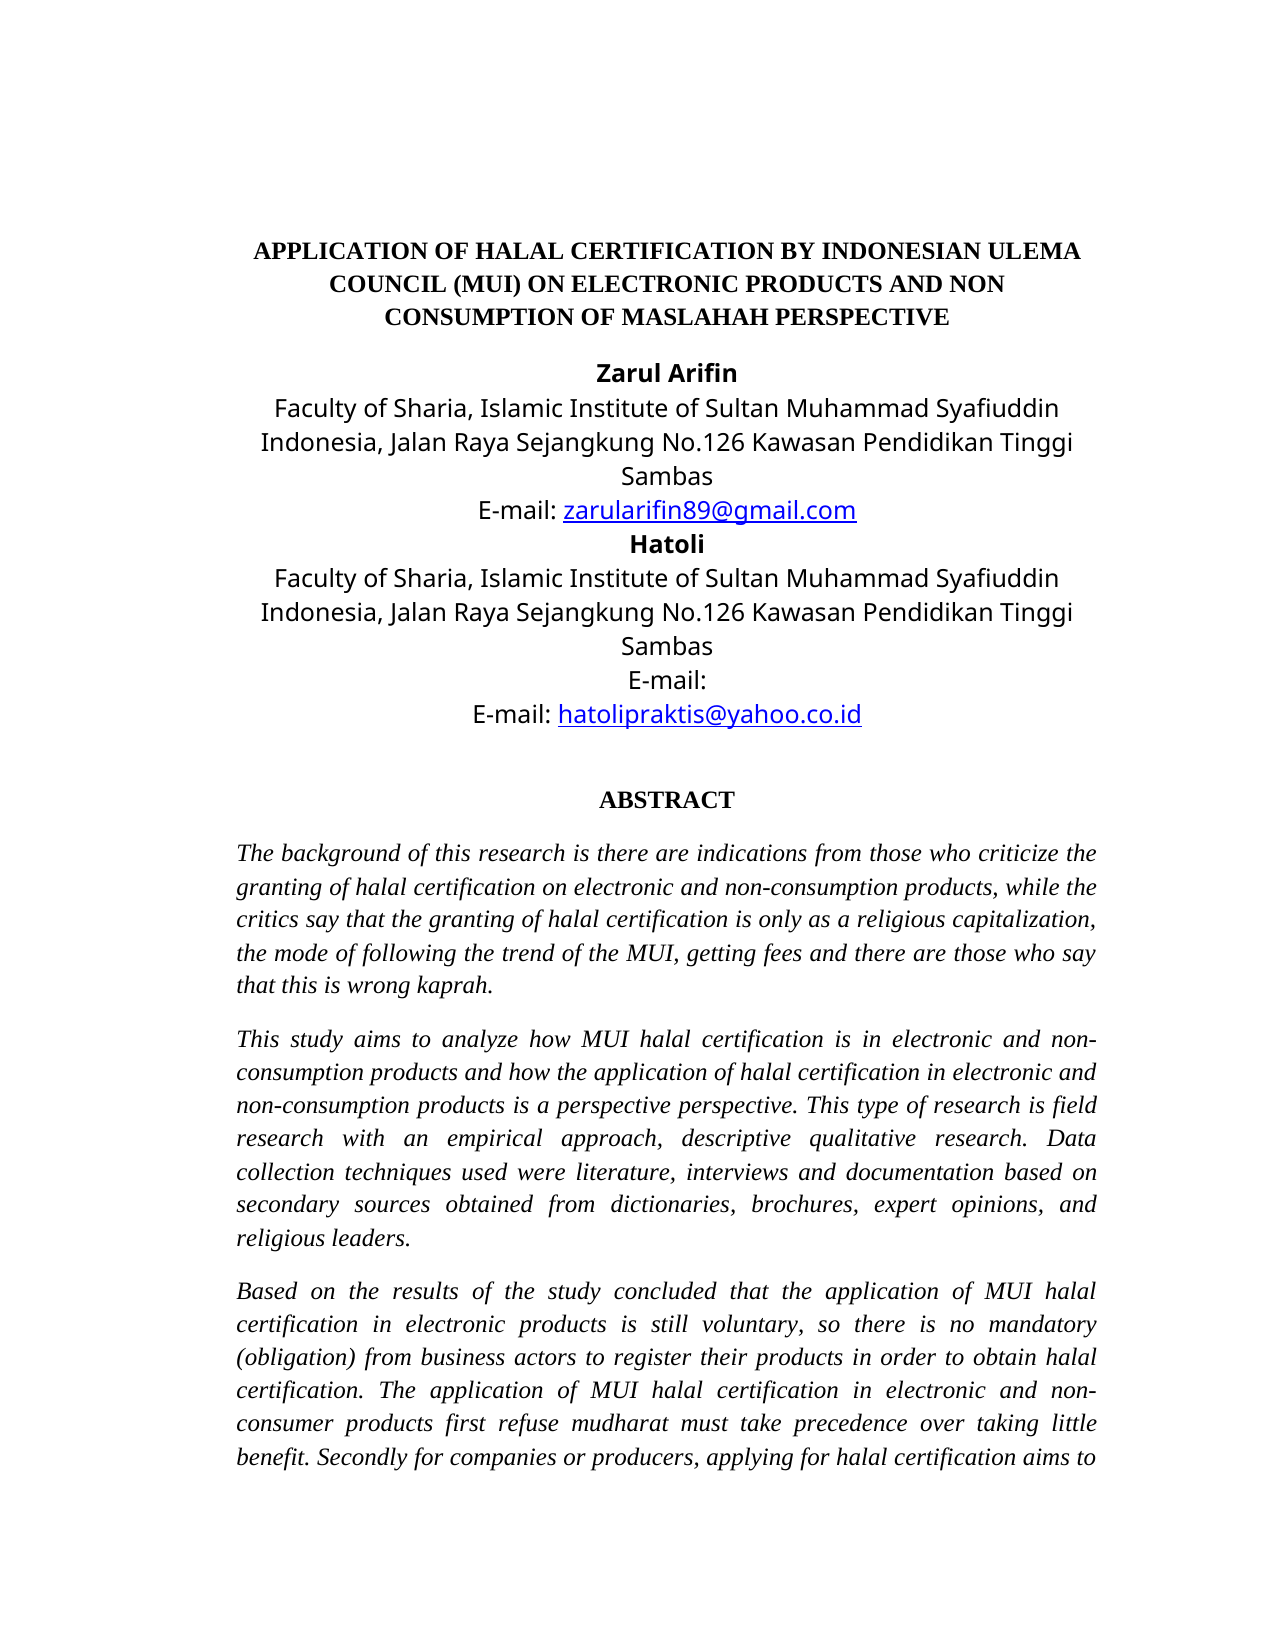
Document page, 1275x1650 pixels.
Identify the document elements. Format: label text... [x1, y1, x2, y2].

text The background of this research is there are indications from those who criticize the granting of halal certification on electronic and non-consumption products, while the critics say that the granting of halal certification is only as a religious capitalization, the mode of following the trend of the MUI, getting fees and there are those who say that this is wrong kaprah. [236, 838, 1098, 999]
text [236, 1276, 1098, 1470]
text This study aims to analyze how MUI halal certification is in electronic and non-consumption products and how the application of halal certification in electronic and non-consumption products is a perspective perspective. This type of research is field research with an empirical approach, descriptive qualitative research. Data collection techniques used were literature, interviews and documentation based on secondary sources obtained from dictionaries, brochures, expert opinions, and religious leaders. [236, 1024, 1098, 1251]
text APPLICATION OF HALAL CERTIFICATION BY INDONESIAN ULEMA COUNCIL (MUI) ON ELECTRONIC PRODUCTS AND NON CONSUMPTION OF MASLAHAH PERSPECTIVE [236, 236, 1098, 331]
text Indonesia, Jalan Raya Sejangkung No.126 Kawasan Pendidikan Tinggi Sambas [236, 424, 1098, 492]
text Faculty of Sharia, Islamic Institute of Sultan Muhammad Syafiuddin [236, 390, 1098, 424]
text ABSTRACT [236, 785, 1098, 813]
text E-mail: [236, 663, 1098, 697]
text Zarul Arifin [236, 356, 1098, 390]
text Indonesia, Jalan Raya Sejangkung No.126 Kawasan Pendidikan Tinggi Sambas [236, 594, 1098, 663]
text Hatoli [236, 526, 1098, 561]
text E-mail: hatolipraktis@yahoo.co.id [236, 697, 1098, 731]
text Faculty of Sharia, Islamic Institute of Sultan Muhammad Syafiuddin [236, 561, 1098, 594]
text E-mail: zarularifin89@gmail.com [236, 492, 1098, 526]
